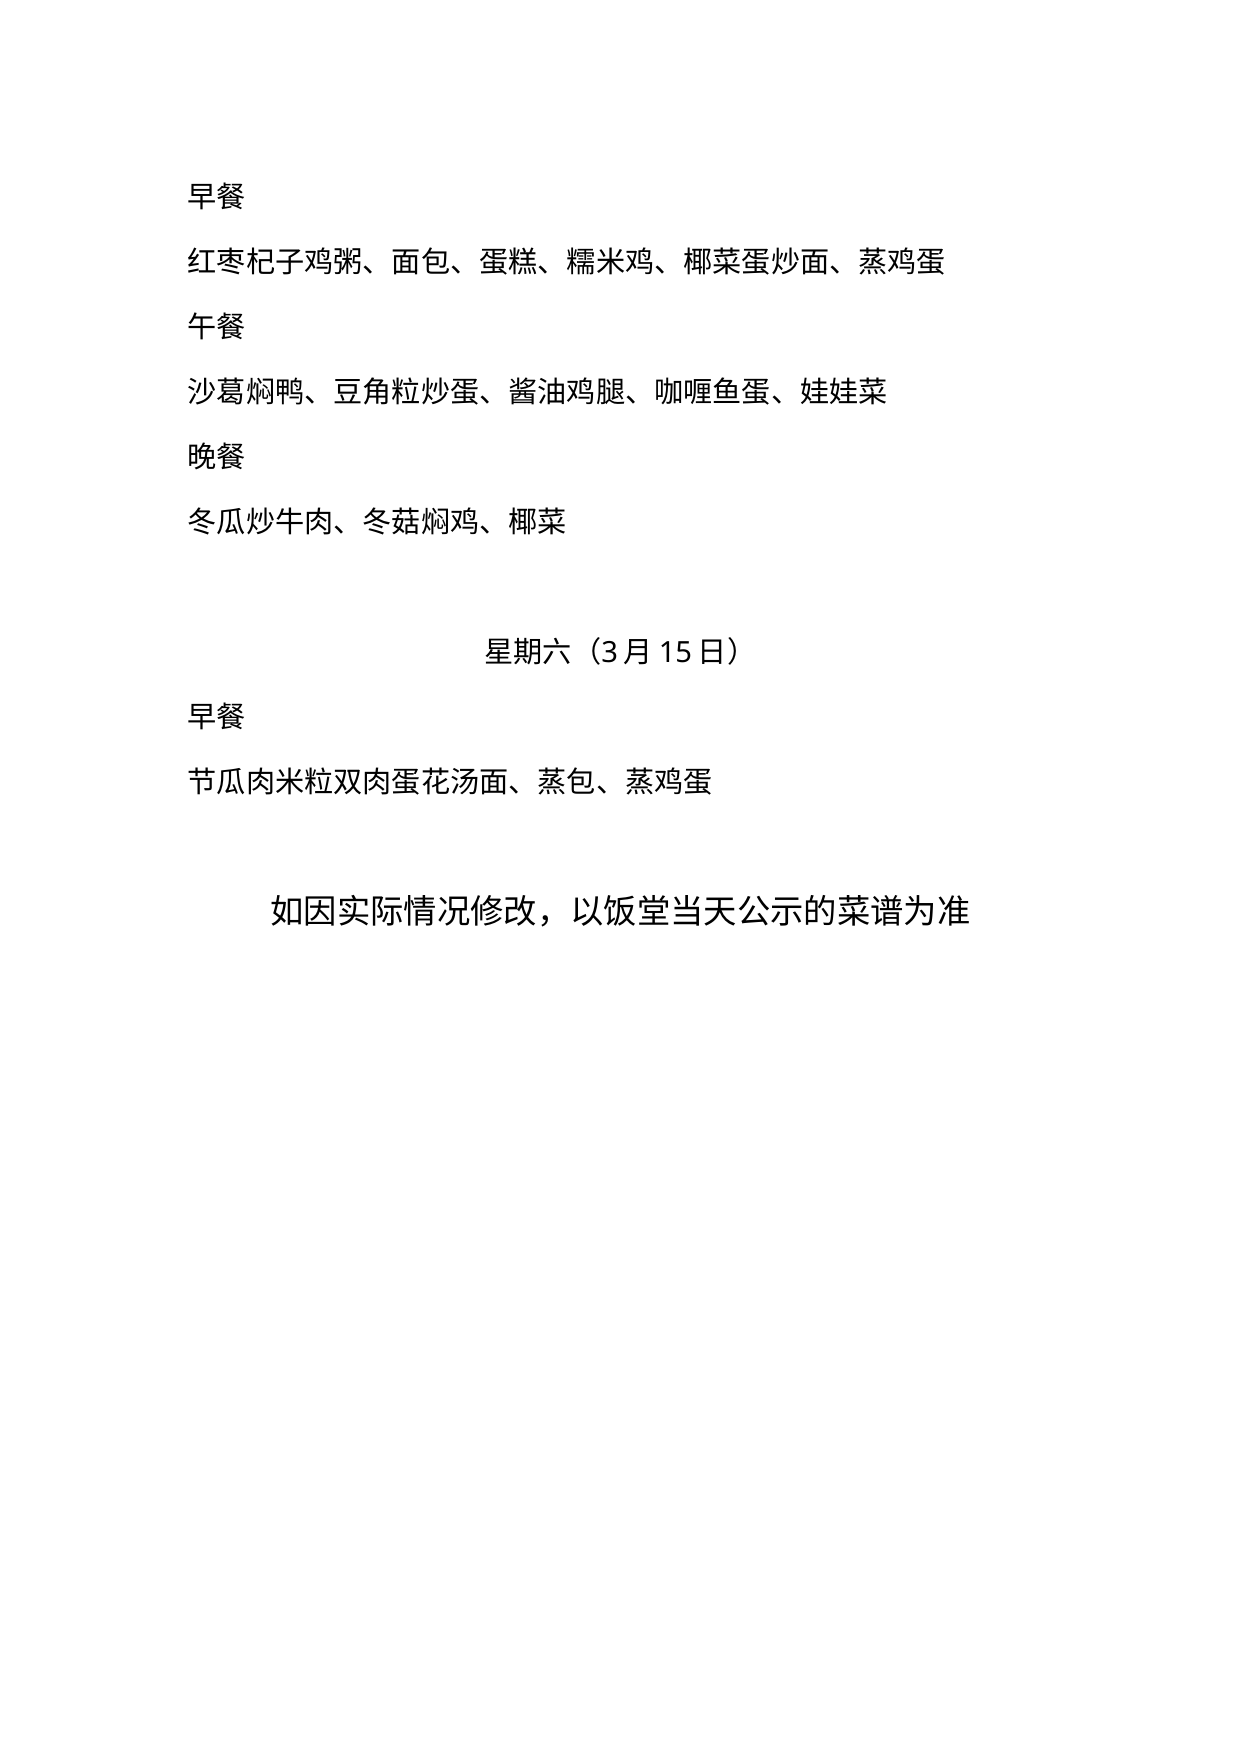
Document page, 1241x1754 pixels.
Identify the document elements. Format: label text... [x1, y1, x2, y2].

text 如因实际情况修改，以饭堂当天公示的菜谱为准 [187, 877, 1053, 942]
text 早餐 [187, 162, 1053, 227]
text 冬瓜炒牛肉、冬菇焖鸡、椰菜 [187, 487, 1053, 552]
text 早餐 [187, 682, 1053, 747]
text 节瓜肉米粒双肉蛋花汤面、蒸包、蒸鸡蛋 [187, 747, 1053, 812]
text 红枣杞子鸡粥、面包、蛋糕、糯米鸡、椰菜蛋炒面、蒸鸡蛋 [187, 227, 1053, 292]
text 午餐 [187, 292, 1053, 357]
text 沙葛焖鸭、豆角粒炒蛋、酱油鸡腿、咖喱鱼蛋、娃娃菜 [187, 357, 1053, 422]
text 星期六（3月15日） [187, 617, 1053, 682]
text 晚餐 [187, 422, 1053, 487]
